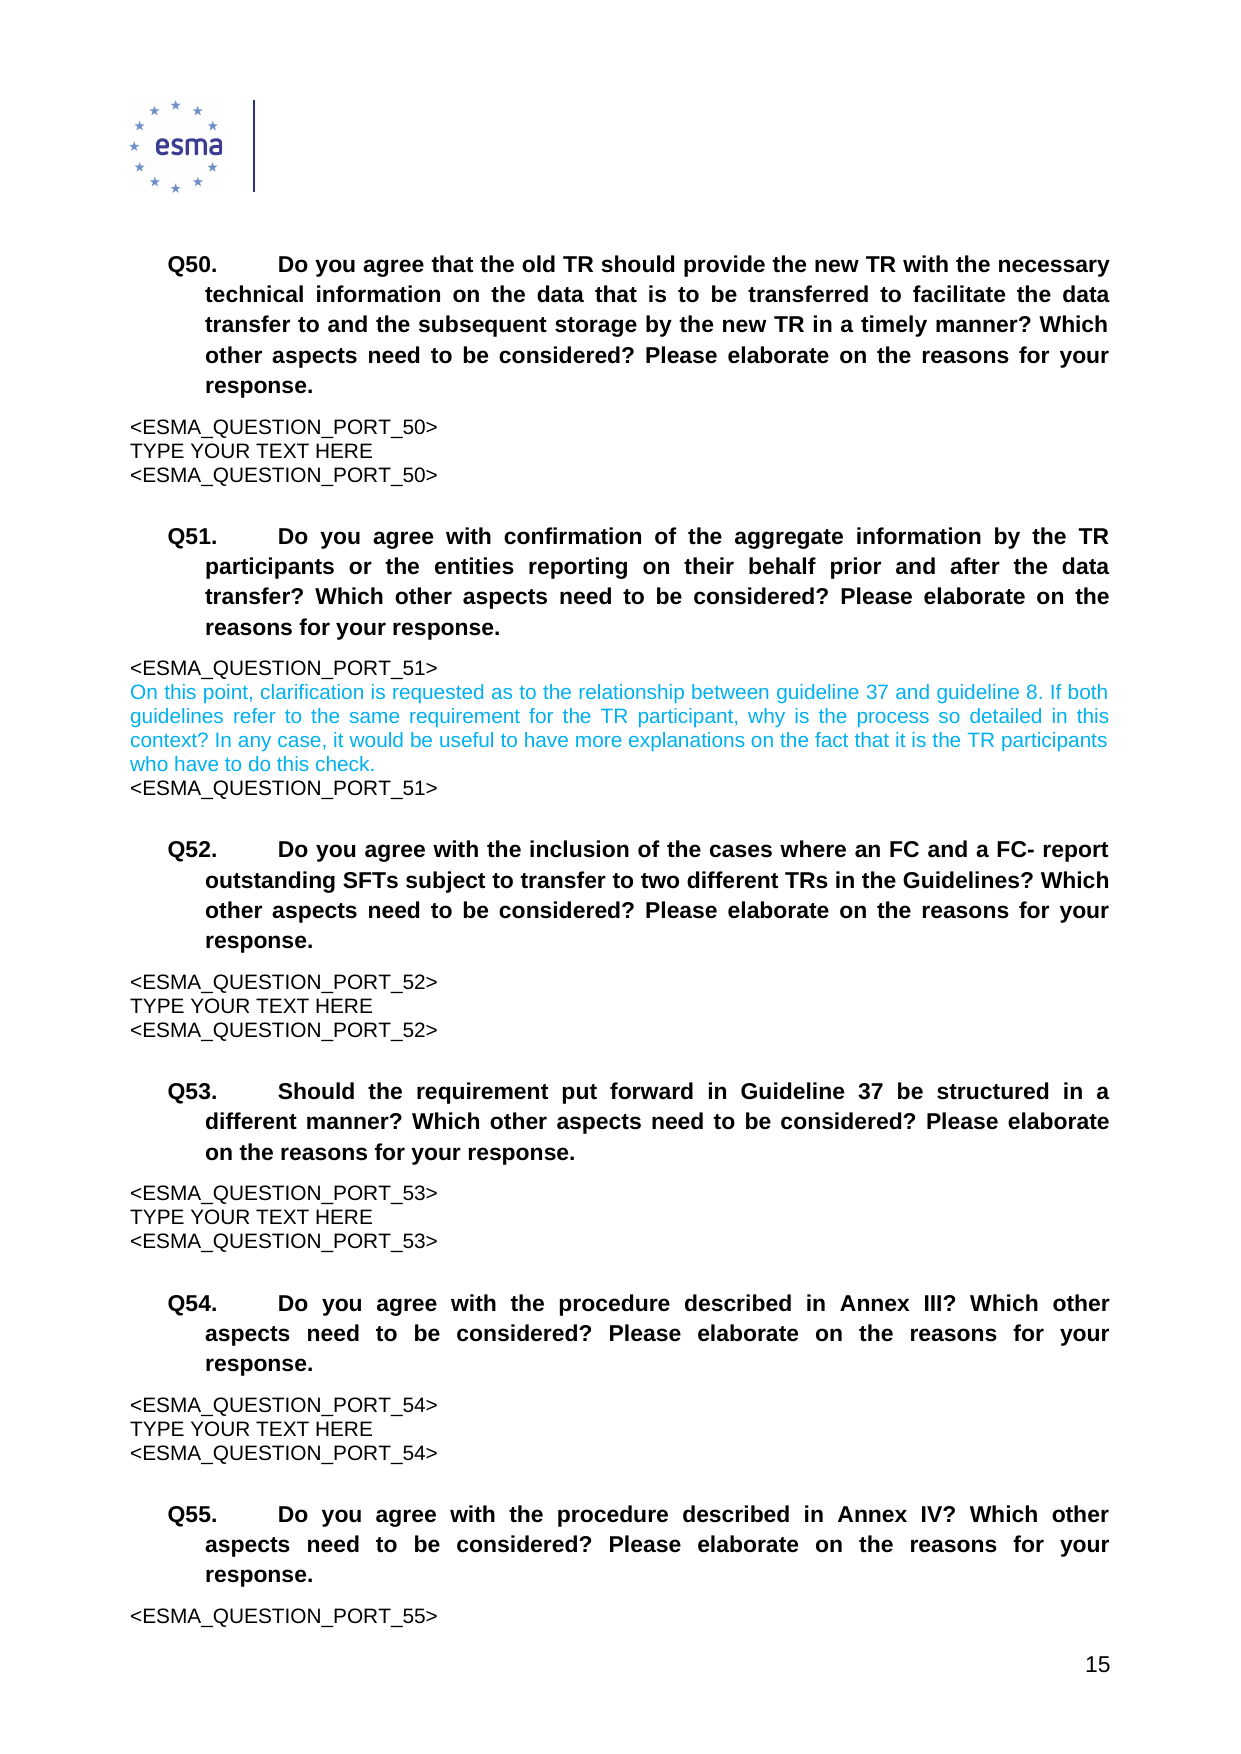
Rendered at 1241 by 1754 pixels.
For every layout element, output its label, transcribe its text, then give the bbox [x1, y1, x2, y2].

text <ESMA_QUESTION_PORT_54> [130, 1441, 1110, 1464]
list Should the requirement put forward in Guideline 37 be structured in a different manner? Which other aspects need to be considered? Please elaborate on the reasons for your response. [167, 1078, 1110, 1165]
text <ESMA_QUESTION_PORT_52> [130, 1018, 1110, 1042]
list Do you agree that the old TR should provide the new TR with the necessary technical information on the data that is to be transferred to facilitate the data transfer to and the subsequent storage by the new TR in a timely manner? Which other aspects need to be considered? Please elaborate on the reasons for your response. [167, 251, 1110, 398]
text TYPE YOUR TEXT HERE [130, 1205, 1110, 1229]
text TYPE YOUR TEXT HERE [130, 1417, 1110, 1441]
list Do you agree with the inclusion of the cases where an FC and a FC- report outstanding SFTs subject to transfer to two different TRs in the Guidelines? Which other aspects need to be considered? Please elaborate on the reasons for your response. [167, 836, 1110, 953]
text <ESMA_QUESTION_PORT_54> [130, 1393, 1110, 1417]
text TYPE YOUR TEXT HERE [130, 994, 1110, 1018]
picture [129, 100, 223, 193]
list Do you agree with the procedure described in Annex IV? Which other aspects need to be considered? Please elaborate on the reasons for your response. [167, 1501, 1110, 1588]
text <ESMA_QUESTION_PORT_55> [130, 1604, 1110, 1628]
text On this point, clarification is requested as to the relationship between guideline 37 and guideline 8. If both guidelines refer to the same requirement for the TR participant, why is the process so detailed in this context? In any case, it would be useful to have more explanations on the fact that it is the TR participants who have to do this check. [130, 680, 1110, 776]
list Do you agree with the procedure described in Annex III? Which other aspects need to be considered? Please elaborate on the reasons for your response. [167, 1289, 1110, 1376]
text <ESMA_QUESTION_PORT_51> [130, 776, 1110, 800]
text <ESMA_QUESTION_PORT_53> [130, 1229, 1110, 1253]
list Do you agree with confirmation of the aggregate information by the TR participants or the entities reporting on their behalf prior and after the data transfer? Which other aspects need to be considered? Please elaborate on the reasons for your response. [167, 523, 1110, 640]
text <ESMA_QUESTION_PORT_51> [130, 656, 1110, 680]
text TYPE YOUR TEXT HERE [130, 438, 1110, 462]
text <ESMA_QUESTION_PORT_50> [130, 462, 1110, 486]
text <ESMA_QUESTION_PORT_50> [130, 414, 1110, 438]
text <ESMA_QUESTION_PORT_52> [130, 970, 1110, 994]
text <ESMA_QUESTION_PORT_53> [130, 1181, 1110, 1205]
